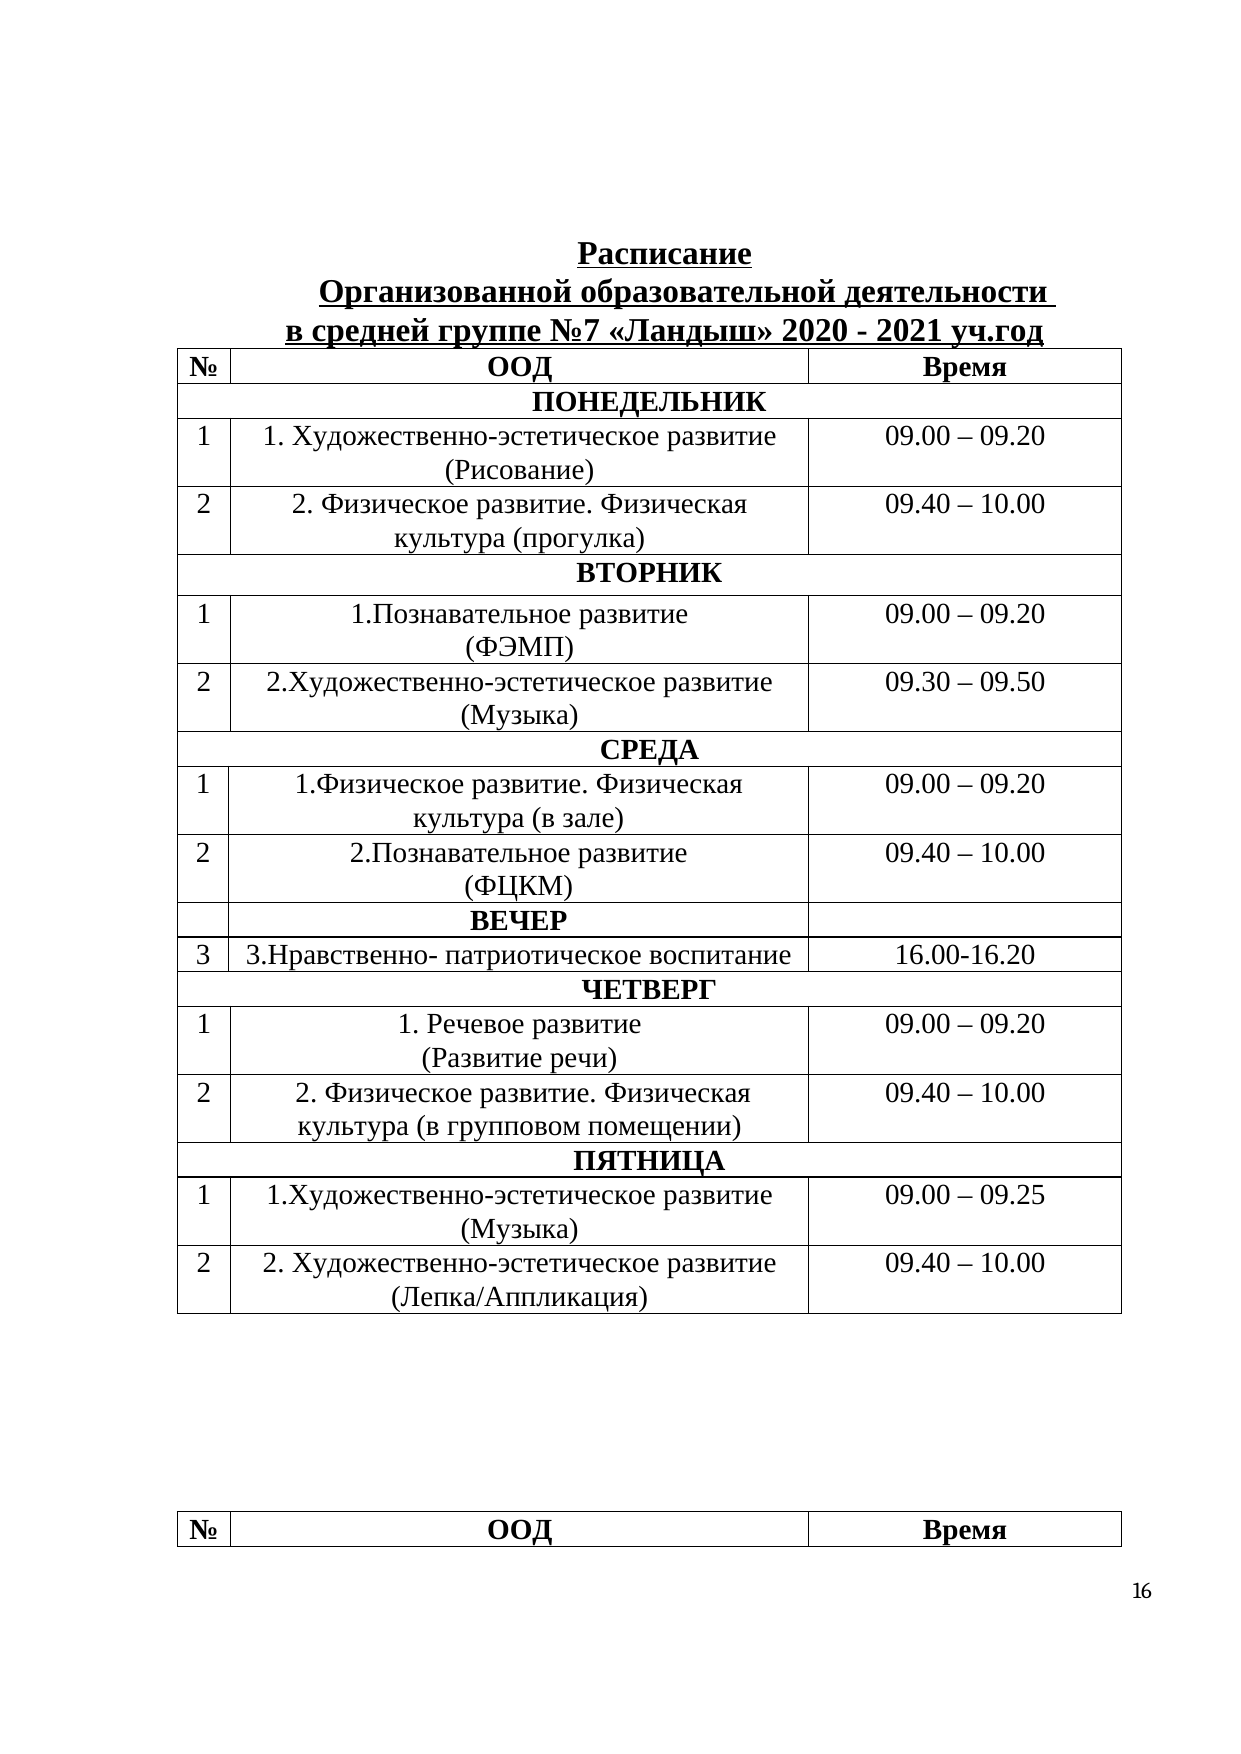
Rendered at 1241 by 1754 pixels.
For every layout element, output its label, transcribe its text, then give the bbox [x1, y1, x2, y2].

table_cell 09.00 – 09.20 [809, 596, 1121, 663]
table_cell 1.Физическое развитие. Физическая культура (в зале) [229, 767, 808, 834]
table_cell 1. Художественно-эстетическое развитие (Рисование) [231, 419, 808, 486]
table_cell 09.00 – 09.20 [809, 419, 1121, 486]
table_cell СРЕДА [178, 732, 1121, 766]
table_cell 09.40 – 10.00 [809, 1246, 1121, 1313]
table_cell 09.00 – 09.20 [809, 767, 1121, 834]
table_cell 09.40 – 10.00 [809, 835, 1121, 902]
table_cell 1 [178, 596, 230, 663]
table_header № [178, 349, 230, 383]
table_cell 2 [178, 487, 230, 554]
table_cell 09.00 – 09.25 [809, 1178, 1121, 1244]
table_cell 3.Нравственно- патриотическое воспитание [229, 938, 808, 971]
table_header Время [809, 349, 1121, 383]
table_cell 2. Физическое развитие. Физическая культура (в групповом помещении) [231, 1075, 808, 1142]
table_cell 2.Художественно-эстетическое развитие (Музыка) [231, 664, 808, 731]
table_cell 2. Физическое развитие. Физическая культура (прогулка) [231, 487, 808, 554]
table_cell 1 [178, 419, 230, 486]
text Организованной образовательной деятельности [215, 272, 1152, 310]
table_cell ПОНЕДЕЛЬНИК [178, 384, 1121, 417]
table_header № [178, 1512, 230, 1546]
table_cell 16.00-16.20 [809, 938, 1121, 971]
table_cell 2. Художественно-эстетическое развитие (Лепка/Аппликация) [231, 1246, 808, 1313]
table_header ООД [231, 1512, 808, 1546]
table_cell 09.00 – 09.20 [809, 1007, 1121, 1074]
text в средней группе №7 «Ландыш» 2020 - 2021 уч.год [177, 310, 1152, 348]
table_cell 2 [178, 835, 228, 902]
table_cell 2 [178, 1075, 230, 1142]
table_cell ВЕЧЕР [229, 903, 808, 936]
table_cell 09.40 – 10.00 [809, 1075, 1121, 1142]
table_cell 1.Познавательное развитие (ФЭМП) [231, 596, 808, 663]
table_cell 2 [178, 664, 230, 731]
table_cell 09.40 – 10.00 [809, 487, 1121, 554]
table_cell 1 [178, 767, 228, 834]
table_cell ЧЕТВЕРГ [178, 972, 1121, 1006]
table_cell 1 [178, 1007, 230, 1074]
table_cell 1. Речевое развитие (Развитие речи) [231, 1007, 808, 1074]
table_cell 2.Познавательное развитие (ФЦКМ) [229, 835, 808, 902]
table_cell [809, 903, 1121, 936]
table_cell 1 [178, 1178, 230, 1244]
text Расписание [177, 233, 1152, 272]
table_cell 1.Художественно-эстетическое развитие (Музыка) [231, 1178, 808, 1244]
table_header ООД [231, 349, 808, 383]
table_cell ПЯТНИЦА [178, 1143, 1121, 1176]
table_cell 2 [178, 1246, 230, 1313]
table_cell 09.30 – 09.50 [809, 664, 1121, 731]
table_cell [178, 903, 228, 936]
table_cell ВТОРНИК [178, 555, 1121, 595]
table_cell 3 [178, 938, 228, 971]
table_header Время [809, 1512, 1121, 1546]
